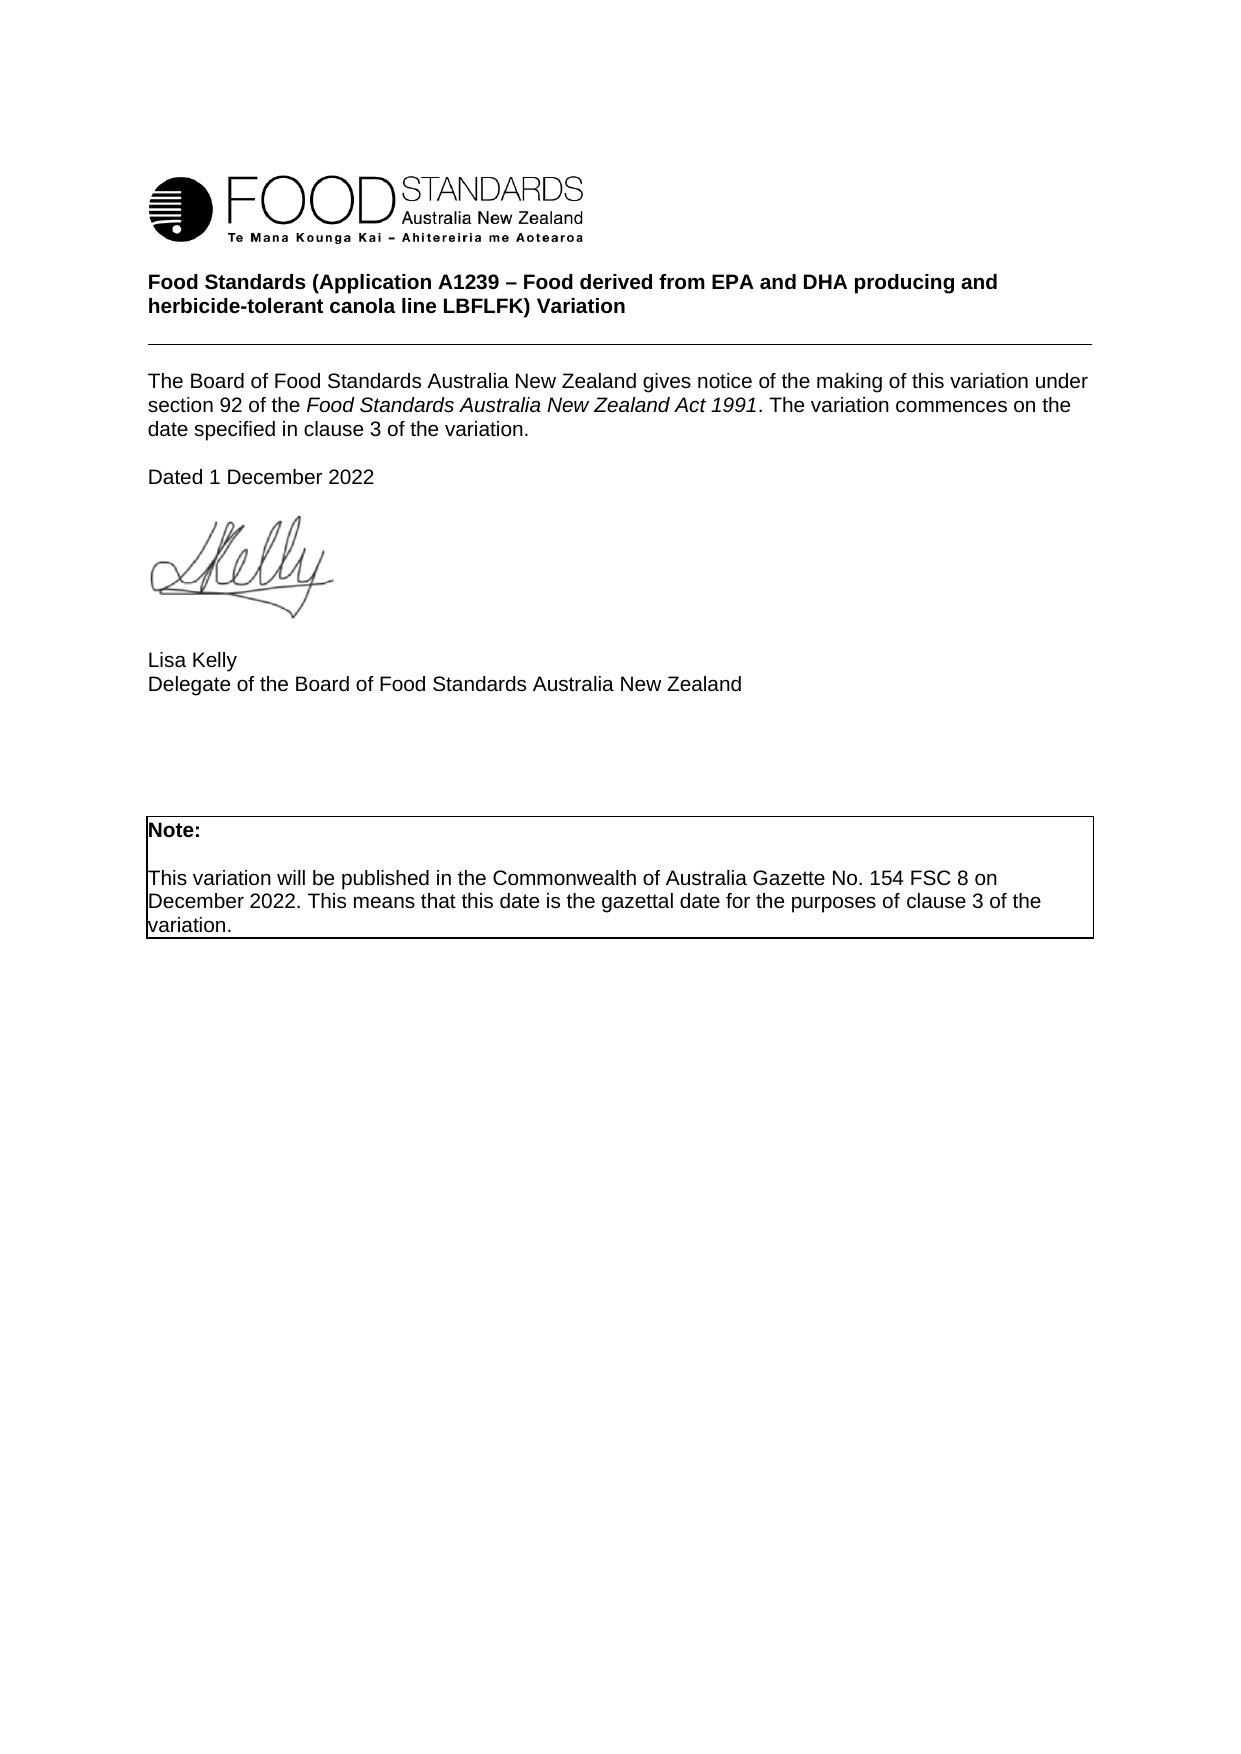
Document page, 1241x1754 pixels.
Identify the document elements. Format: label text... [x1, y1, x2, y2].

text Note: [148, 817, 1093, 841]
text This variation will be published in the Commonwealth of Australia Gazette No. 154 FSC 8 on December 2022. This means that this date is the gazettal date for the purposes of clause 3 of the variation. [148, 864, 1093, 937]
text Lisa Kelly [148, 648, 1092, 672]
text Delegate of the Board of Food Standards Australia New Zealand [148, 672, 1092, 696]
text Food Standards (Application A1239 – Food derived from EPA and DHA producing and herbicide-tolerant canola line LBFLFK) Variation [148, 270, 1092, 318]
text The Board of Food Standards Australia New Zealand gives notice of the making of this variation under section 92 of the Food Standards Australia New Zealand Act 1991. The variation commences on the date specified in clause 3 of the variation. [148, 369, 1092, 441]
picture [147, 174, 584, 246]
picture [147, 512, 337, 622]
text Dated 1 December 2022 [148, 465, 1092, 489]
